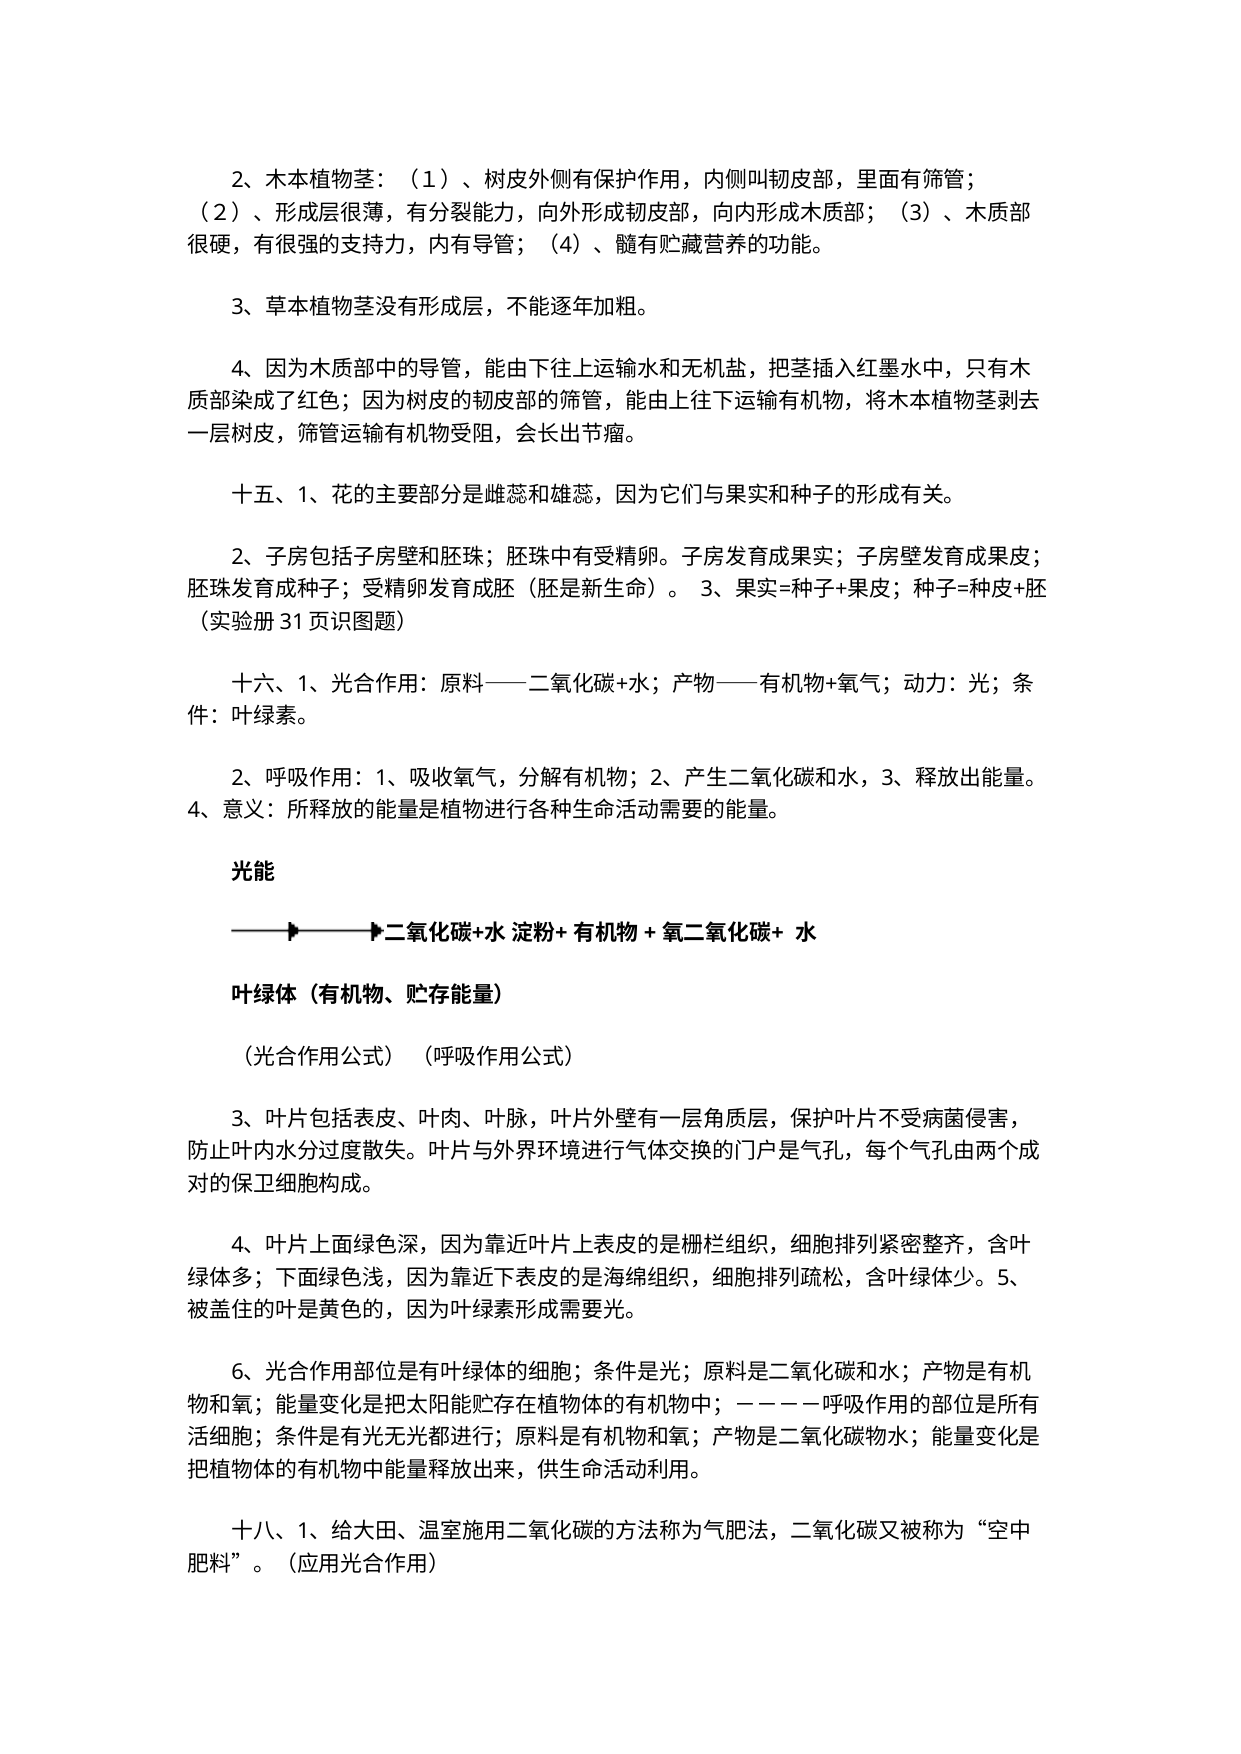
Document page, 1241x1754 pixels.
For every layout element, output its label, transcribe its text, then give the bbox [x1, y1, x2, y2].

text 2、呼吸作用：1、吸收氧气，分解有机物；2、产生二氧化碳和水，3、释放出能量。4、意义：所释放的能量是植物进行各种生命活动需要的能量。 [187, 759, 1053, 824]
text 3、叶片包括表皮、叶肉、叶脉，叶片外壁有一层角质层，保护叶片不受病菌侵害，防止叶内水分过度散失。叶片与外界环境进行气体交换的门户是气孔，每个气孔由两个成对的保卫细胞构成。 [187, 1100, 1053, 1198]
text 十八、1、给大田、温室施用二氧化碳的方法称为气肥法，二氧化碳又被称为“空中肥料”。（应用光合作用） [187, 1513, 1053, 1578]
text 3、草本植物茎没有形成层，不能逐年加粗。 [187, 289, 1053, 321]
text 十五、1、花的主要部分是雌蕊和雄蕊，因为它们与果实和种子的形成有关。 [187, 477, 1053, 509]
text 叶绿体（有机物、贮存能量） [187, 977, 1053, 1009]
text 十六、1、光合作用：原料——二氧化碳+水；产物——有机物+氧气；动力：光；条件：叶绿素。 [187, 665, 1053, 730]
text 4、因为木质部中的导管，能由下往上运输水和无机盐，把茎插入红墨水中，只有木质部染成了红色；因为树皮的韧皮部的筛管，能由上往下运输有机物，将木本植物茎剥去一层树皮，筛管运输有机物受阻，会长出节瘤。 [187, 350, 1053, 448]
text 4、叶片上面绿色深，因为靠近叶片上表皮的是栅栏组织，细胞排列紧密整齐，含叶绿体多；下面绿色浅，因为靠近下表皮的是海绵组织，细胞排列疏松，含叶绿体少。5、被盖住的叶是黄色的，因为叶绿素形成需要光。 [187, 1227, 1053, 1324]
text （光合作用公式） （呼吸作用公式） [187, 1039, 1053, 1071]
picture [231, 922, 384, 941]
text 光能 [187, 854, 1053, 886]
text 6、光合作用部位是有叶绿体的细胞；条件是光；原料是二氧化碳和水；产物是有机物和氧；能量变化是把太阳能贮存在植物体的有机物中；－－－－呼吸作用的部位是所有活细胞；条件是有光无光都进行；原料是有机物和氧；产物是二氧化碳物水；能量变化是把植物体的有机物中能量释放出来，供生命活动利用。 [187, 1354, 1053, 1484]
text 2、子房包括子房壁和胚珠；胚珠中有受精卵。子房发育成果实；子房壁发育成果皮；胚珠发育成种子；受精卵发育成胚（胚是新生命）。 3、果实=种子+果皮；种子=种皮+胚（实验册31页识图题） [187, 539, 1053, 636]
text 2、木本植物茎：（１）、树皮外侧有保护作用，内侧叫韧皮部，里面有筛管；（２）、形成层很薄，有分裂能力，向外形成韧皮部，向内形成木质部；（3）、木质部很硬，有很强的支持力，内有导管；（4）、髓有贮藏营养的功能。 [187, 162, 1053, 259]
text 二氧化碳+水 淀粉+ 有机物 + 氧二氧化碳+ 水 [187, 915, 1053, 948]
